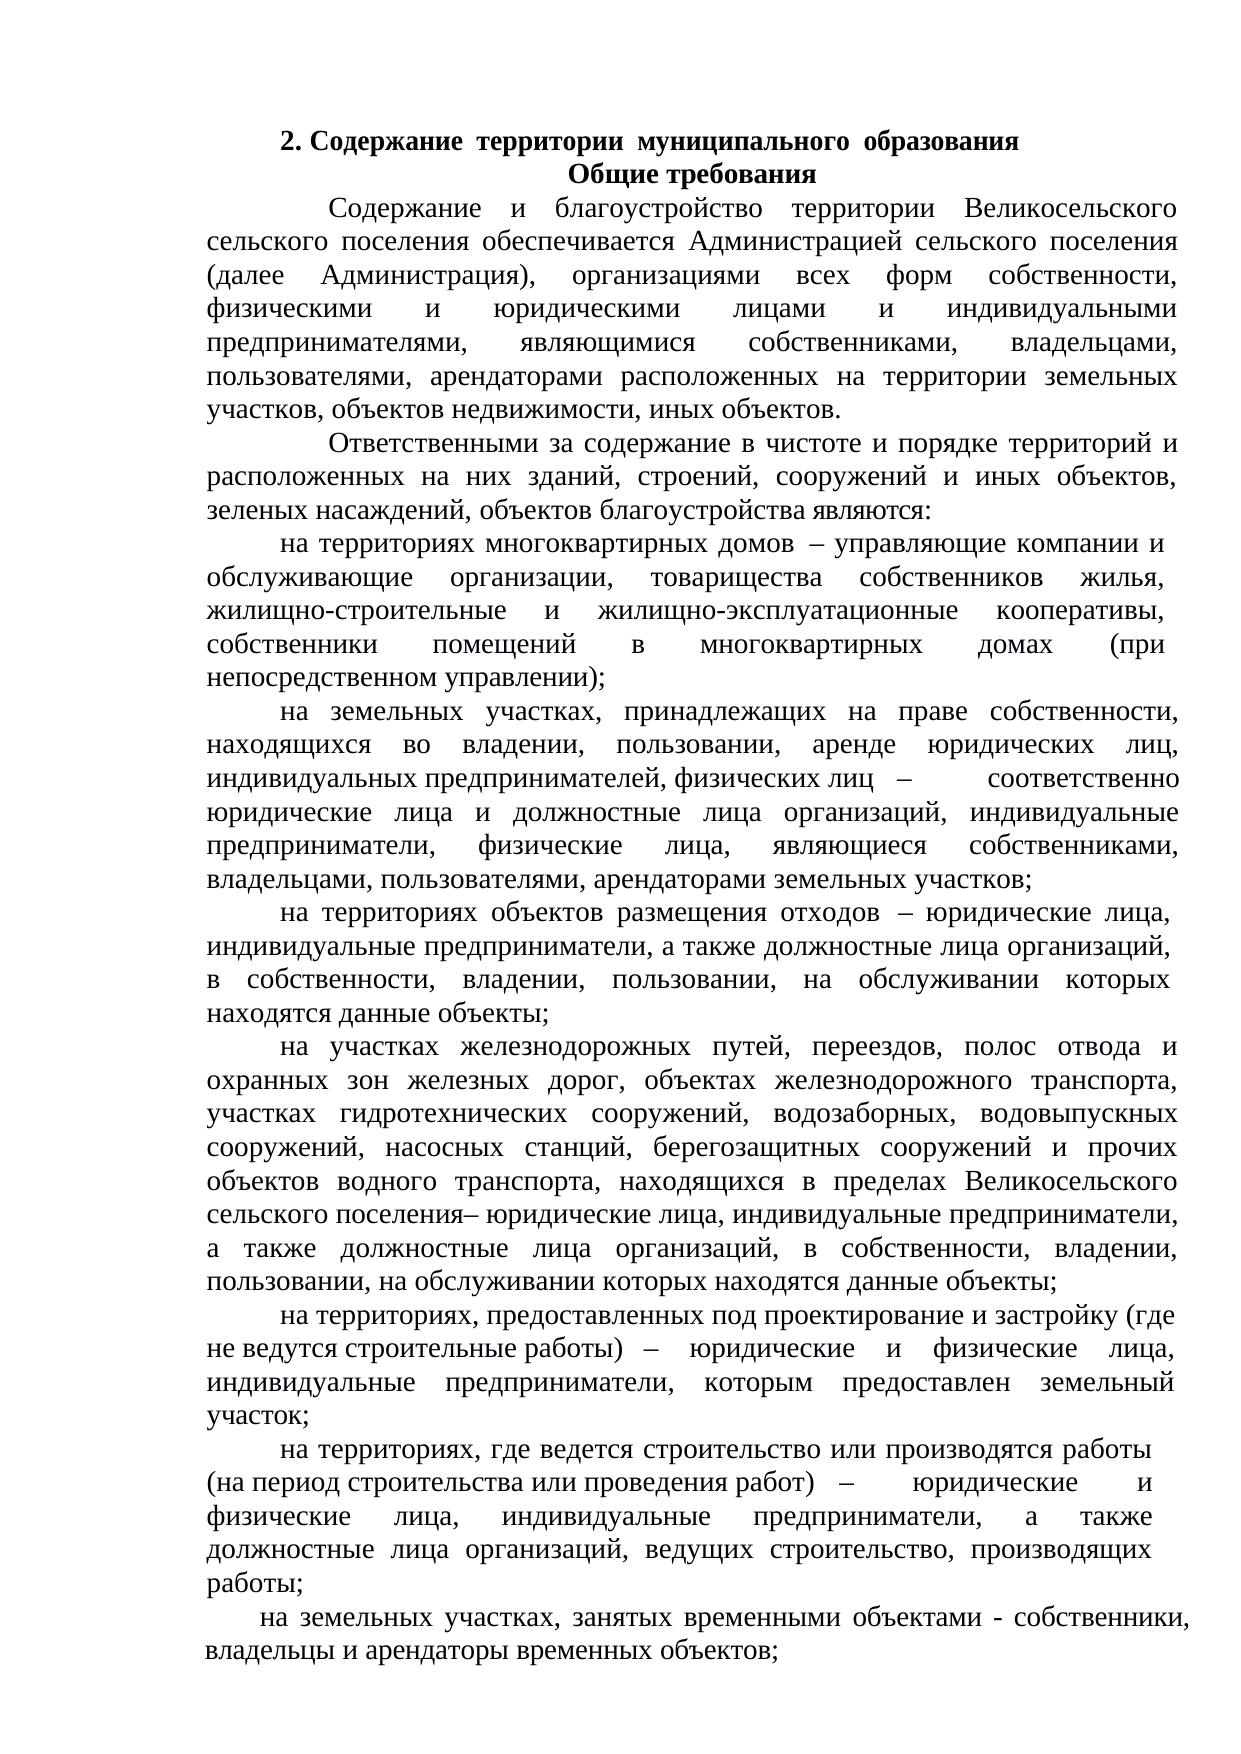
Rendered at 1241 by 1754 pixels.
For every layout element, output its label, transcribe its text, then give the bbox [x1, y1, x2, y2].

list Ответственными за содержание в чистоте и порядке территорий и расположенных на них зданий, строений, сооружений и иных объектов, зеленых насаждений, объектов благоустройства являются: [206, 425, 1178, 525]
text на земельных участках, принадлежащих на праве собственности, находящихся во владении, пользовании, аренде юридических лиц, индивидуальных предпринимателей, физических лиц – соответственно юридические лица и должностные лица организаций, индивидуальные предприниматели, физические лица, являющиеся собственниками, владельцами, пользователями, арендаторами земельных участков; [206, 693, 1180, 894]
text Общие требования [567, 156, 1190, 190]
text на участках железнодорожных путей, переездов, полос отвода и охранных зон железных дорог, объектах железнодорожного транспорта, участках гидротехнических сооружений, водозаборных, водовыпускных сооружений, насосных станций, берегозащитных сооружений и прочих объектов водного транспорта, находящихся в пределах Великосельского сельского поселения– юридические лица, индивидуальные предприниматели, а также должностные лица организаций, в собственности, владении, пользовании, на обслуживании которых находятся данные объекты; [206, 1028, 1178, 1297]
text на территориях объектов размещения отходов – юридические лица, индивидуальные предприниматели, а также должностные лица организаций, в собственности, владении, пользовании, на обслуживании которых находятся данные объекты; [206, 894, 1171, 1028]
text на территориях, где ведется строительство или производятся работы (на период строительства или проведения работ) – юридические и физические лица, индивидуальные предприниматели, а также должностные лица организаций, ведущих строительство, производящих работы; [206, 1431, 1153, 1599]
list Содержание территории муниципального образования [280, 123, 1190, 156]
text на территориях, предоставленных под проектирование и застройку (где не ведутся строительные работы) – юридические и физические лица, индивидуальные предприниматели, которым предоставлен земельный участок; [206, 1297, 1175, 1431]
list Содержание и благоустройство территории Великосельского сельского поселения обеспечивается Администрацией сельского поселения (далее Администрация), организациями всех форм собственности, физическими и юридическими лицами и индивидуальными предпринимателями, являющимися собственниками, владельцами, пользователями, арендаторами расположенных на территории земельных участков, объектов недвижимости, иных объектов. [206, 190, 1178, 425]
text на земельных участках, занятых временными объектами - собственники, владельцы и арендаторы временных объектов; [204, 1599, 1190, 1666]
text на территориях многоквартирных домов – управляющие компании и обслуживающие организации, товарищества собственников жилья, жилищно-строительные и жилищно-эксплуатационные кооперативы, собственники помещений в многоквартирных домах (при непосредственном управлении); [206, 525, 1165, 693]
